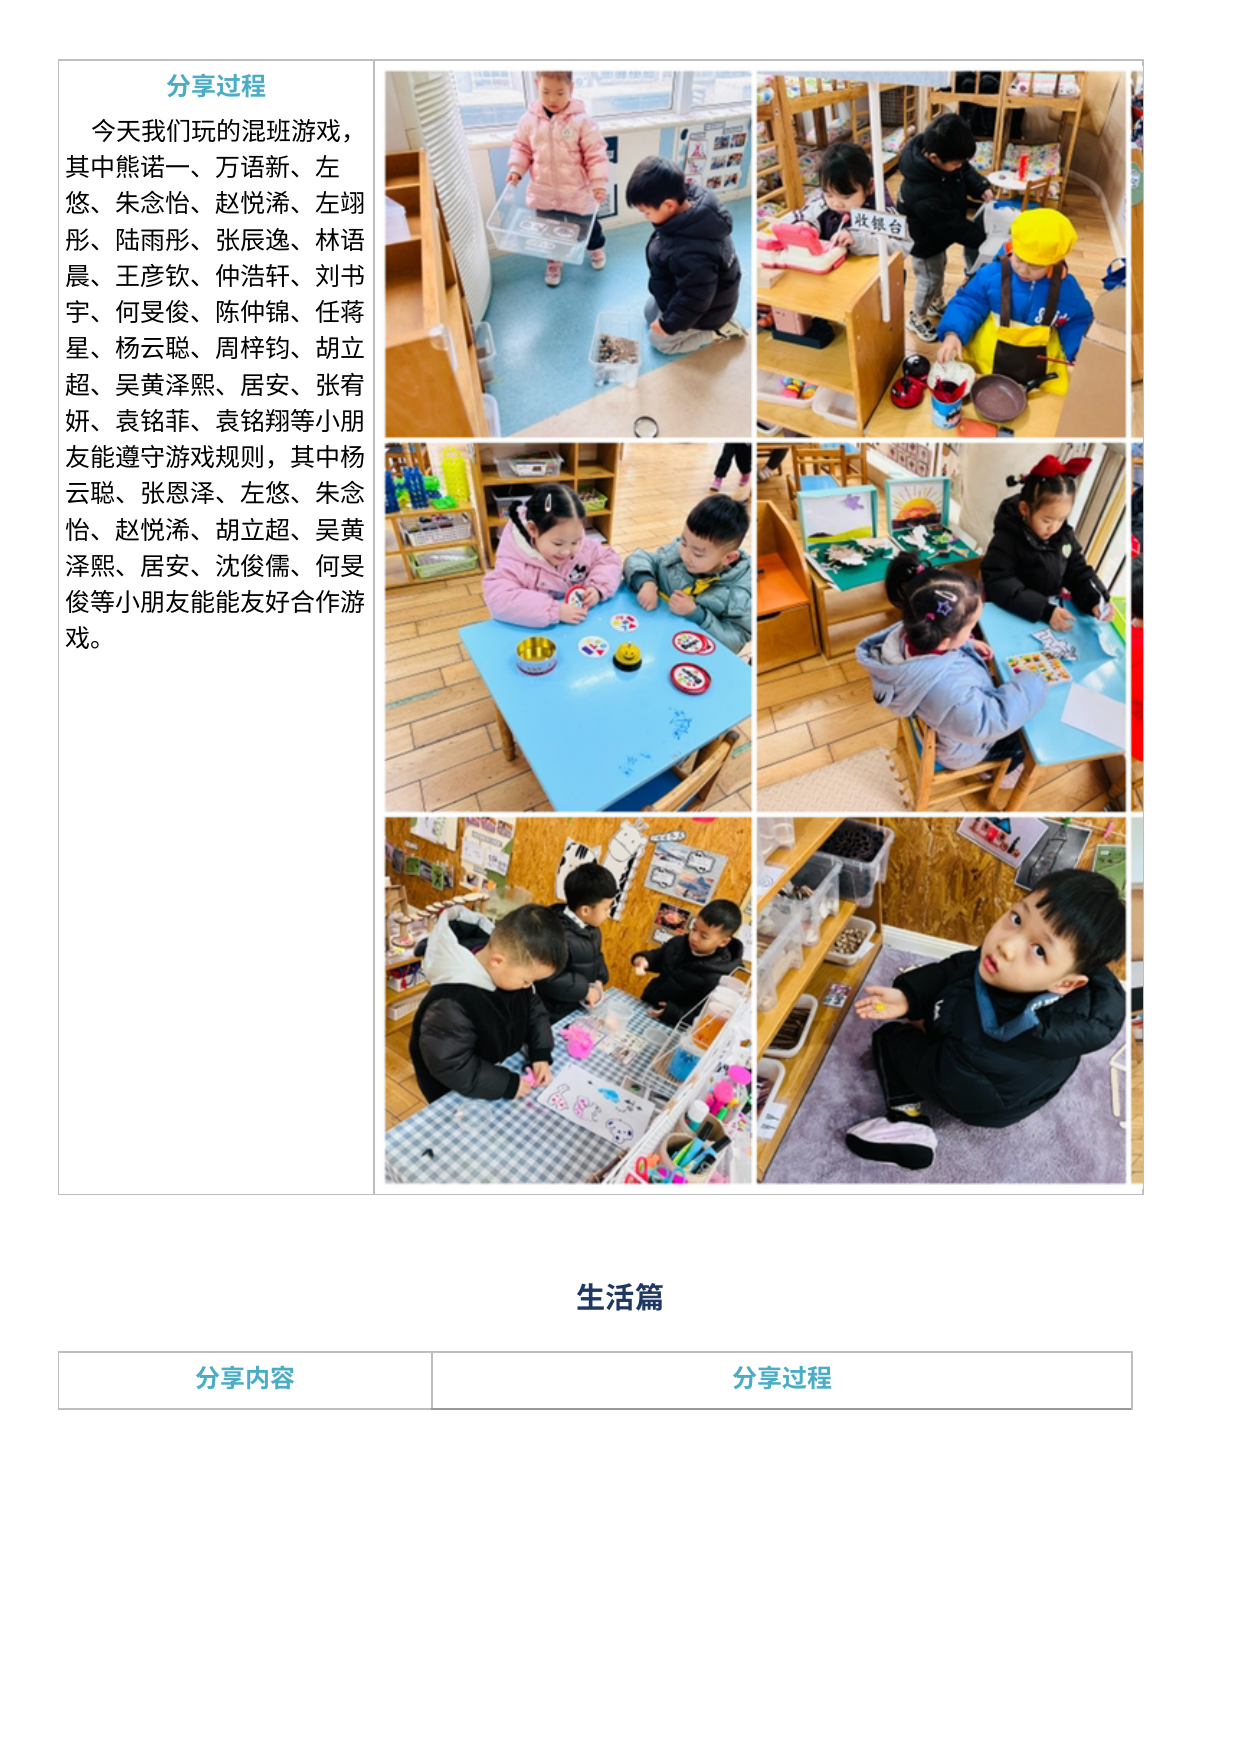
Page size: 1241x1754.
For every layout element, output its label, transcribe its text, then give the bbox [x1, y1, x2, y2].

table_cell 今天我们玩的混班游戏，其中熊诺一、万语新、左悠、朱念怡、赵悦浠、左翊彤、陆雨彤、张辰逸、林语晨、王彦钦、仲浩轩、刘书宇、何旻俊、陈仲锦、任蒋星、杨云聪、周梓钧、胡立超、吴黄泽熙、居安、张宥妍、袁铭菲、袁铭翔等小朋友能遵守游戏规则，其中杨云聪、张恩泽、左悠、朱念怡、赵悦浠、胡立超、吴黄泽熙、居安、沈俊儒、何旻俊等小朋友能能友好合作游戏。 [59, 61, 373, 1194]
text 生活篇 [59, 1274, 1181, 1317]
table_cell [375, 61, 1142, 1194]
table_header 分享过程 [433, 1353, 1131, 1408]
picture [380, 66, 1143, 1189]
table_header 分享内容 [59, 1353, 431, 1408]
